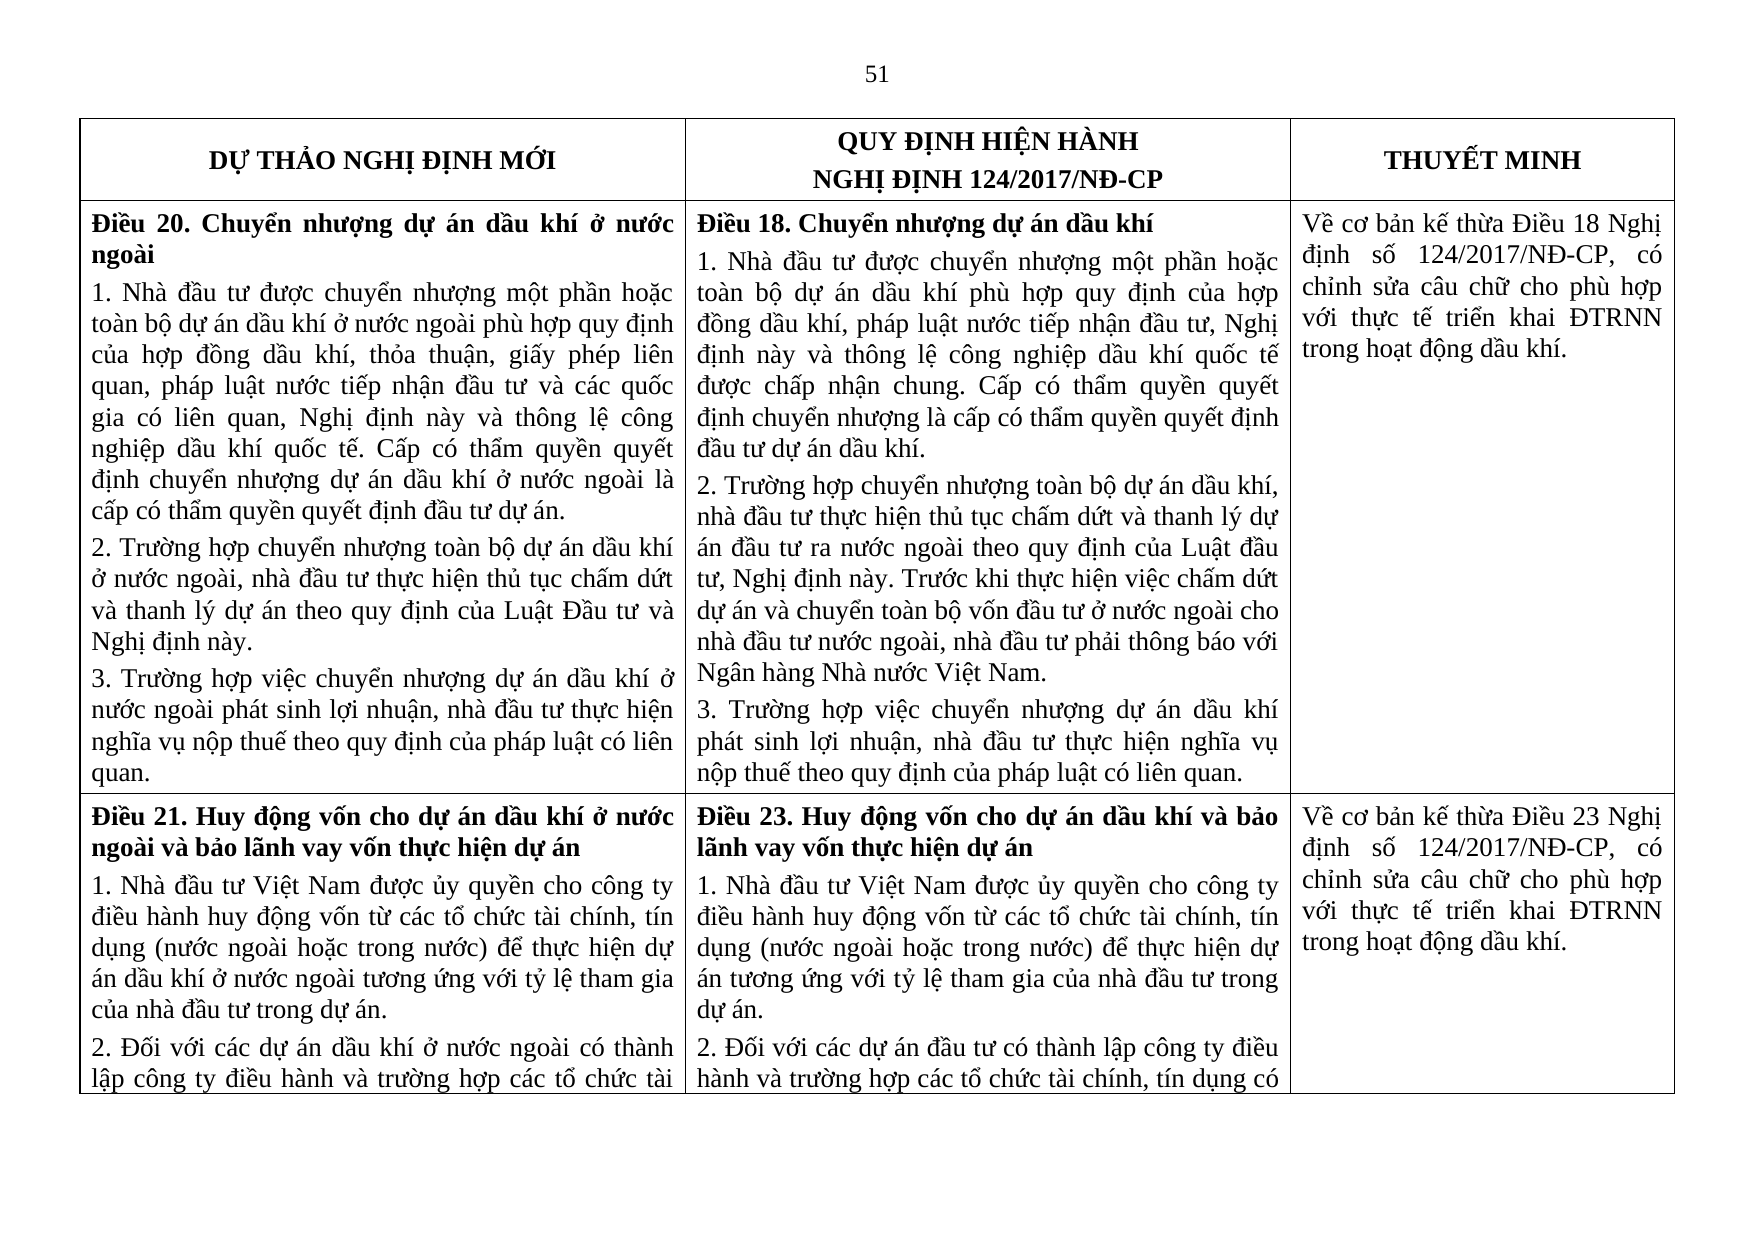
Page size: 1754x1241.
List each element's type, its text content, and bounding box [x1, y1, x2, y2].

table_header DỰ THẢO NGHỊ ĐỊNH MỚI [81, 119, 685, 200]
table_cell Điều 20. Chuyển nhượng dự án dầu khí ở nước ngoài 1. Nhà đầu tư được chuyển nhượng một phần hoặc toàn bộ dự án dầu khí ở nước ngoài phù hợp quy định của hợp đồng dầu khí, thỏa thuận, giấy phép liên quan, pháp luật nước tiếp nhận đầu tư và các quốc gia có liên quan, Nghị định này và thông lệ công nghiệp dầu khí quốc tế. Cấp có thẩm quyền quyết định chuyển nhượng dự án dầu khí ở nước ngoài là cấp có thẩm quyền quyết định đầu tư dự án. 2. Trường hợp chuyển nhượng toàn bộ dự án dầu khí ở nước ngoài, nhà đầu tư thực hiện thủ tục chấm dứt và thanh lý dự án theo quy định của Luật Đầu tư và Nghị định này. 3. Trường hợp việc chuyển nhượng dự án dầu khí ở nước ngoài phát sinh lợi nhuận, nhà đầu tư thực hiện nghĩa vụ nộp thuế theo quy định của pháp luật có liên quan. [81, 201, 685, 793]
table_header QUY ĐỊNH HIỆN HÀNH NGHỊ ĐỊNH 124/2017/NĐ-CP [686, 119, 1290, 200]
table_cell Điều 18. Chuyển nhượng dự án dầu khí 1. Nhà đầu tư được chuyển nhượng một phần hoặc toàn bộ dự án dầu khí phù hợp quy định của hợp đồng dầu khí, pháp luật nước tiếp nhận đầu tư, Nghị định này và thông lệ công nghiệp dầu khí quốc tế được chấp nhận chung. Cấp có thẩm quyền quyết định chuyển nhượng là cấp có thẩm quyền quyết định đầu tư dự án dầu khí. 2. Trường hợp chuyển nhượng toàn bộ dự án dầu khí, nhà đầu tư thực hiện thủ tục chấm dứt và thanh lý dự án đầu tư ra nước ngoài theo quy định của Luật đầu tư, Nghị định này. Trước khi thực hiện việc chấm dứt dự án và chuyển toàn bộ vốn đầu tư ở nước ngoài cho nhà đầu tư nước ngoài, nhà đầu tư phải thông báo với Ngân hàng Nhà nước Việt Nam. 3. Trường hợp việc chuyển nhượng dự án dầu khí phát sinh lợi nhuận, nhà đầu tư thực hiện nghĩa vụ nộp thuế theo quy định của pháp luật có liên quan. [686, 201, 1290, 793]
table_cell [1291, 794, 1674, 1093]
table_cell Về cơ bản kế thừa Điều 18 Nghị định số 124/2017/NĐ-CP, có chỉnh sửa câu chữ cho phù hợp với thực tế triển khai ĐTRNN trong hoạt động dầu khí. [1291, 201, 1674, 793]
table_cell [686, 794, 1290, 1093]
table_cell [81, 794, 685, 1093]
table_header THUYẾT MINH [1291, 119, 1674, 200]
